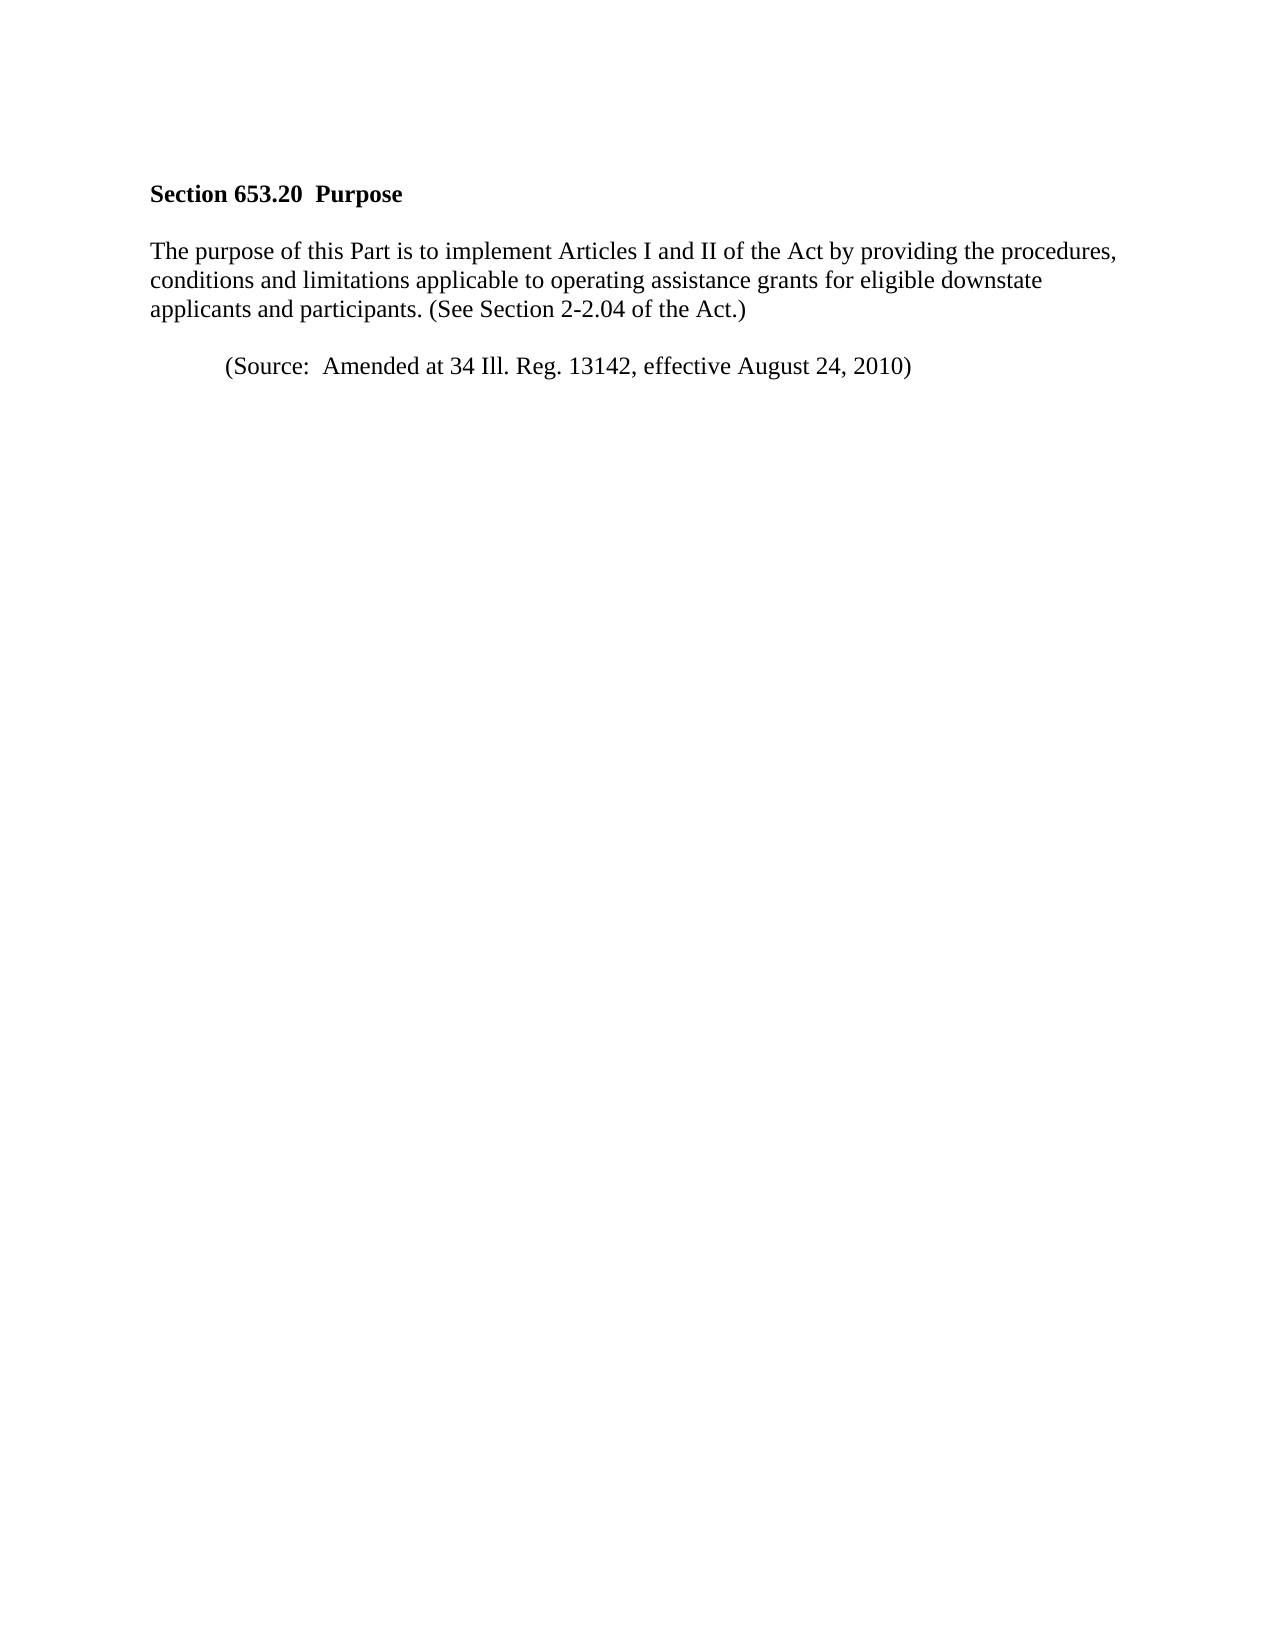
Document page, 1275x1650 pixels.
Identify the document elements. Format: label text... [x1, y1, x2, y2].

text (Source: Amended at 34 Ill. Reg. 13142, effective August 24, 2010) [225, 351, 1125, 380]
text Section 653.20 Purpose [150, 179, 1125, 207]
text The purpose of this Part is to implement Articles I and II of the Act by providing the procedures, conditions and limitations applicable to operating assistance grants for eligible downstate applicants and participants. (See Section 2-2.04 of the Act.) [150, 236, 1125, 322]
